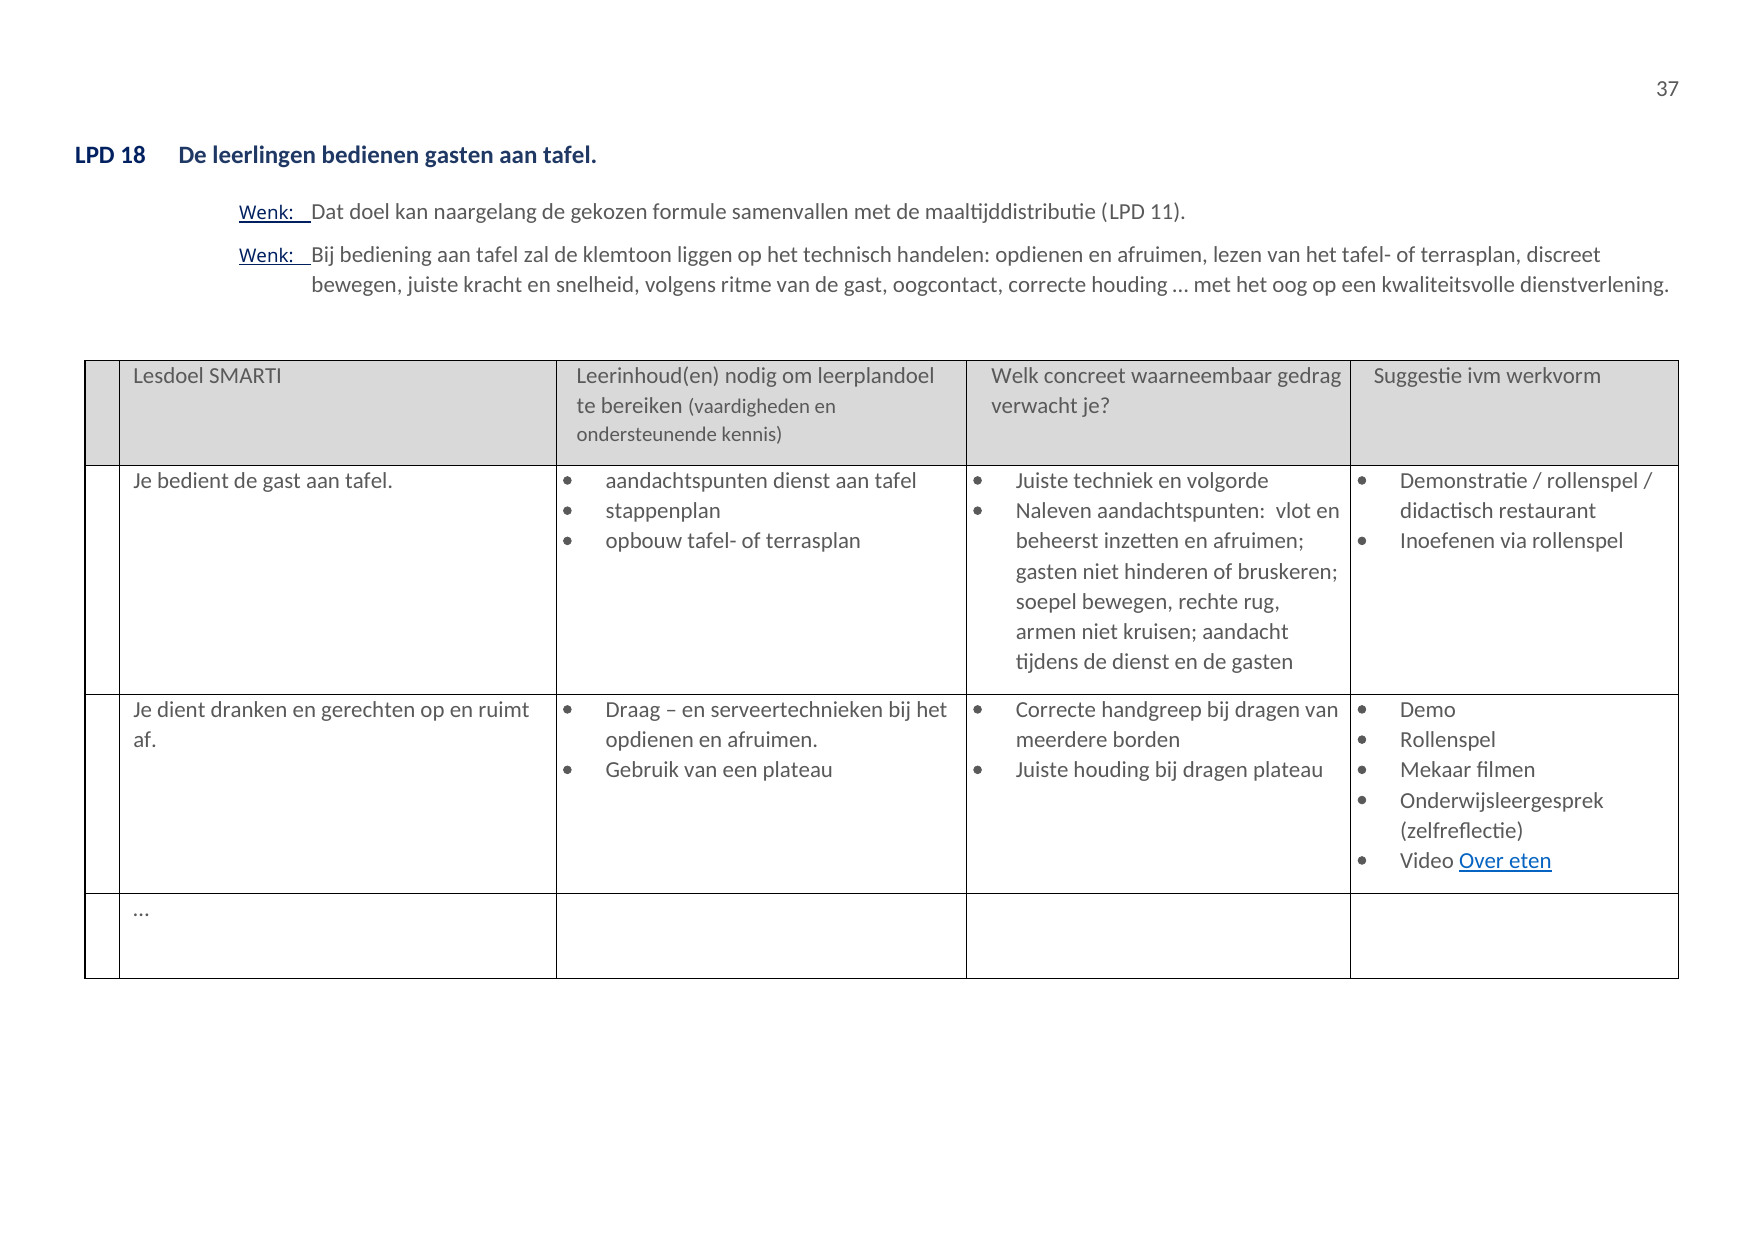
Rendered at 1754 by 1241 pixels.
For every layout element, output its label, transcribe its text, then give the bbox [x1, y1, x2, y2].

table_cell Je dient dranken en gerechten op en ruimt af. [120, 695, 556, 893]
table_cell [557, 894, 966, 978]
table_cell Demo Rollenspel Mekaar filmen Onderwijsleergesprek (zelfreflectie) Video Over eten [1351, 695, 1678, 893]
table_cell [86, 894, 119, 978]
text De leerlingen bedienen gasten aan tafel. [75, 139, 1679, 170]
table_cell [86, 466, 119, 694]
table_header Suggestie ivm werkvorm [1351, 361, 1678, 465]
list Dat doel kan naargelang de gekozen formule samenvallen met de maaltijddistributie (LPD 11). [293, 197, 1679, 225]
table_cell [967, 894, 1350, 978]
table_cell Demonstratie / rollenspel / didactisch restaurant Inoefenen via rollenspel [1351, 466, 1678, 694]
text Bij bediening aan tafel zal de klemtoon liggen op het technisch handelen: opdienen en afruimen, lezen van het tafel- of terrasplan, discreet bewegen, juiste kracht en snelheid, volgens ritme van de gast, oogcontact, correcte houding … met het oog op een kwaliteitsvolle dienstverlening. [293, 240, 1679, 298]
table_cell Draag – en serveertechnieken bij het opdienen en afruimen. Gebruik van een plateau [557, 695, 966, 893]
table_cell [1351, 894, 1678, 978]
table_cell Juiste techniek en volgorde Naleven aandachtspunten: vlot en beheerst inzetten en afruimen; gasten niet hinderen of bruskeren; soepel bewegen, rechte rug, armen niet kruisen; aandacht tijdens de dienst en de gasten [967, 466, 1350, 694]
table_cell Correcte handgreep bij dragen van meerdere borden Juiste houding bij dragen plateau [967, 695, 1350, 893]
table_cell [86, 695, 119, 893]
table_header Lesdoel SMARTI [120, 361, 556, 465]
table_header [86, 361, 119, 465]
table_header Welk concreet waarneembaar gedrag verwacht je? [967, 361, 1350, 465]
table_cell … [120, 894, 556, 978]
table_cell Je bedient de gast aan tafel. [120, 466, 556, 694]
table_cell aandachtspunten dienst aan tafel stappenplan opbouw tafel- of terrasplan [557, 466, 966, 694]
table_header Leerinhoud(en) nodig om leerplandoel te bereiken (vaardigheden en ondersteunende kennis) [557, 361, 966, 465]
